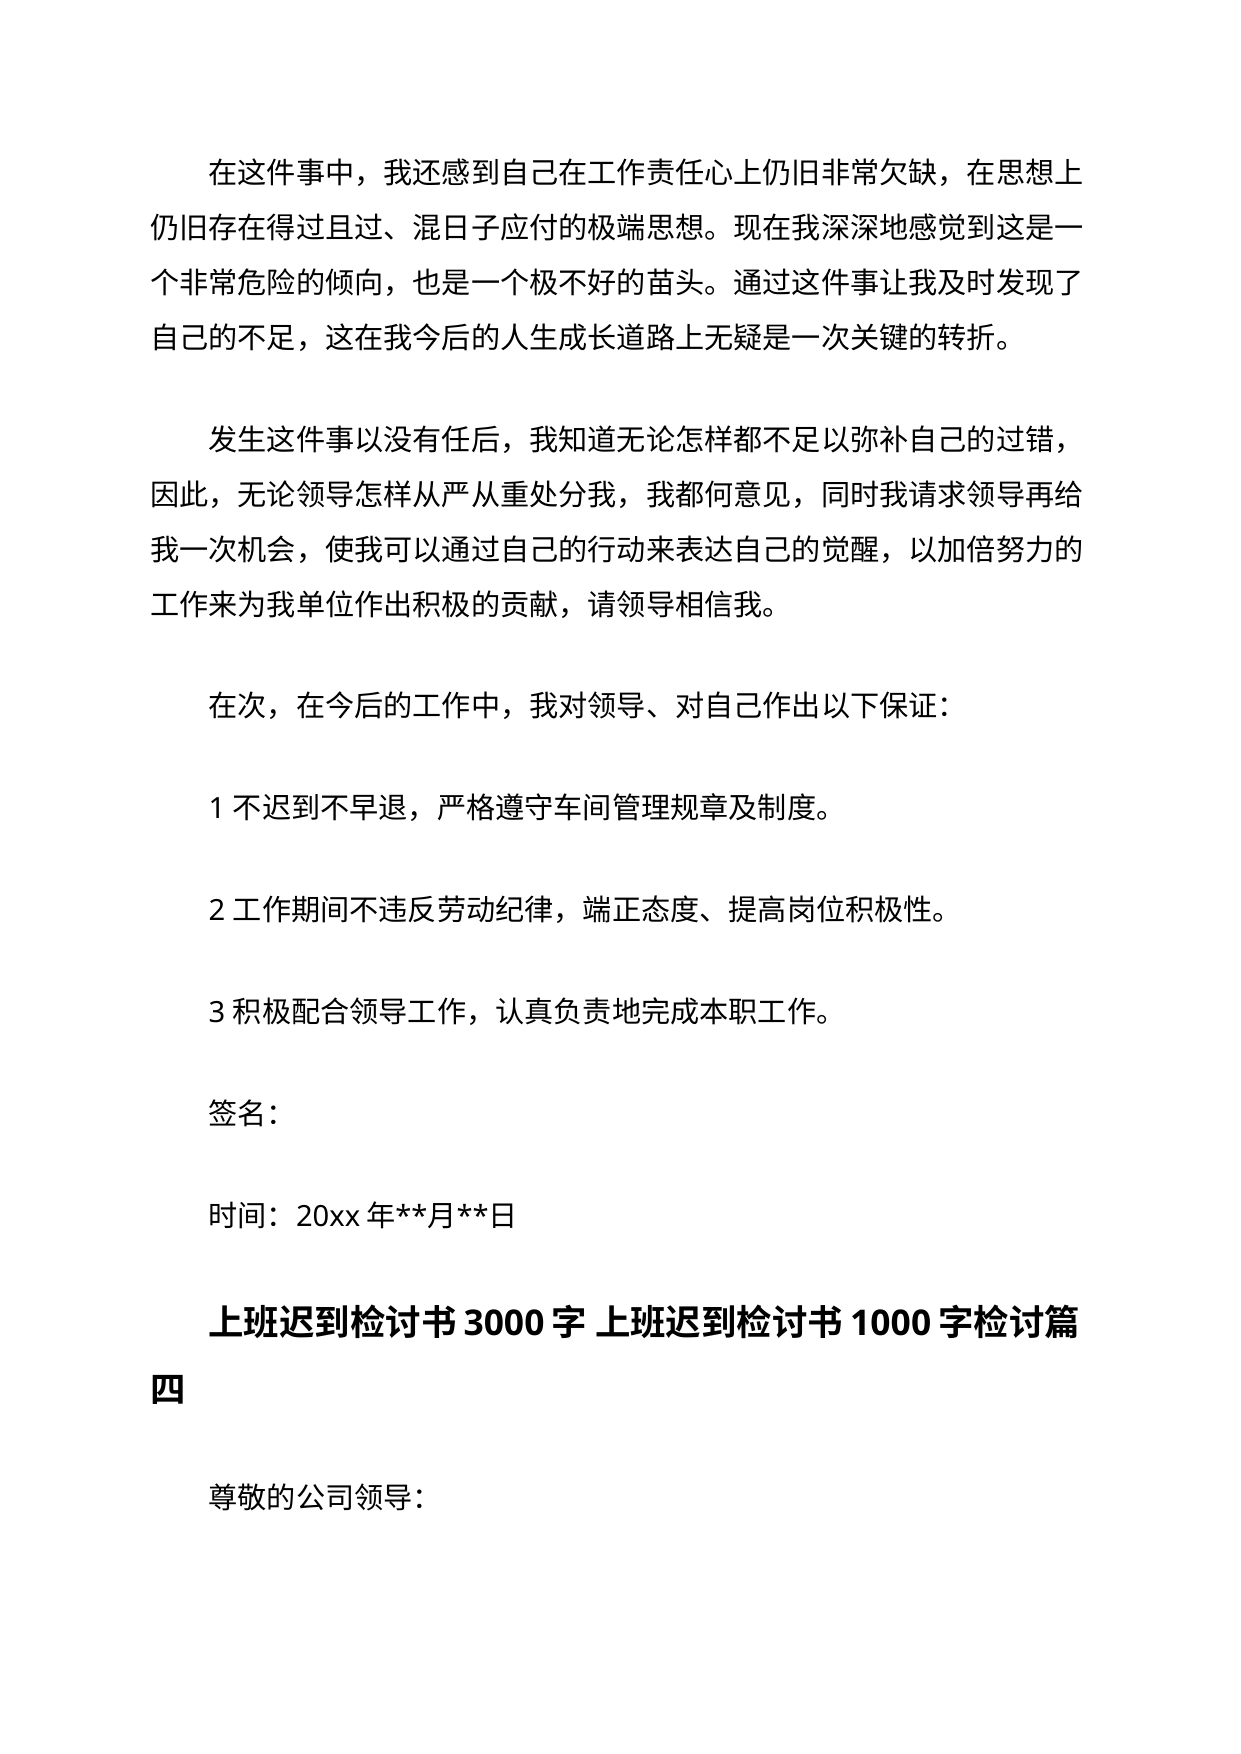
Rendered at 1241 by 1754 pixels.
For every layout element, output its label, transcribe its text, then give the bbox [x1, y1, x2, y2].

text 上班迟到检讨书3000字 上班迟到检讨书1000字检讨篇四 [150, 1294, 1090, 1412]
text 在这件事中，我还感到自己在工作责任心上仍旧非常欠缺，在思想上仍旧存在得过且过、混日子应付的极端思想。现在我深深地感觉到这是一个非常危险的倾向，也是一个极不好的苗头。通过这件事让我及时发现了自己的不足，这在我今后的人生成长道路上无疑是一次关键的转折。 [150, 150, 1090, 357]
text 时间：20xx年**月**日 [150, 1192, 1090, 1235]
text 签名： [150, 1091, 1090, 1133]
text 发生这件事以没有任后，我知道无论怎样都不足以弥补自己的过错，因此，无论领导怎样从严从重处分我，我都何意见，同时我请求领导再给我一次机会，使我可以通过自己的行动来表达自己的觉醒，以加倍努力的工作来为我单位作出积极的贡献，请领导相信我。 [150, 416, 1090, 623]
text 1 不迟到不早退，严格遵守车间管理规章及制度。 [150, 785, 1090, 827]
text 2 工作期间不违反劳动纪律，端正态度、提高岗位积极性。 [150, 887, 1090, 929]
text 尊敬的公司领导： [150, 1474, 1090, 1517]
text 在次，在今后的工作中，我对领导、对自己作出以下保证： [150, 683, 1090, 725]
text 3 积极配合领导工作，认真负责地完成本职工作。 [150, 989, 1090, 1031]
